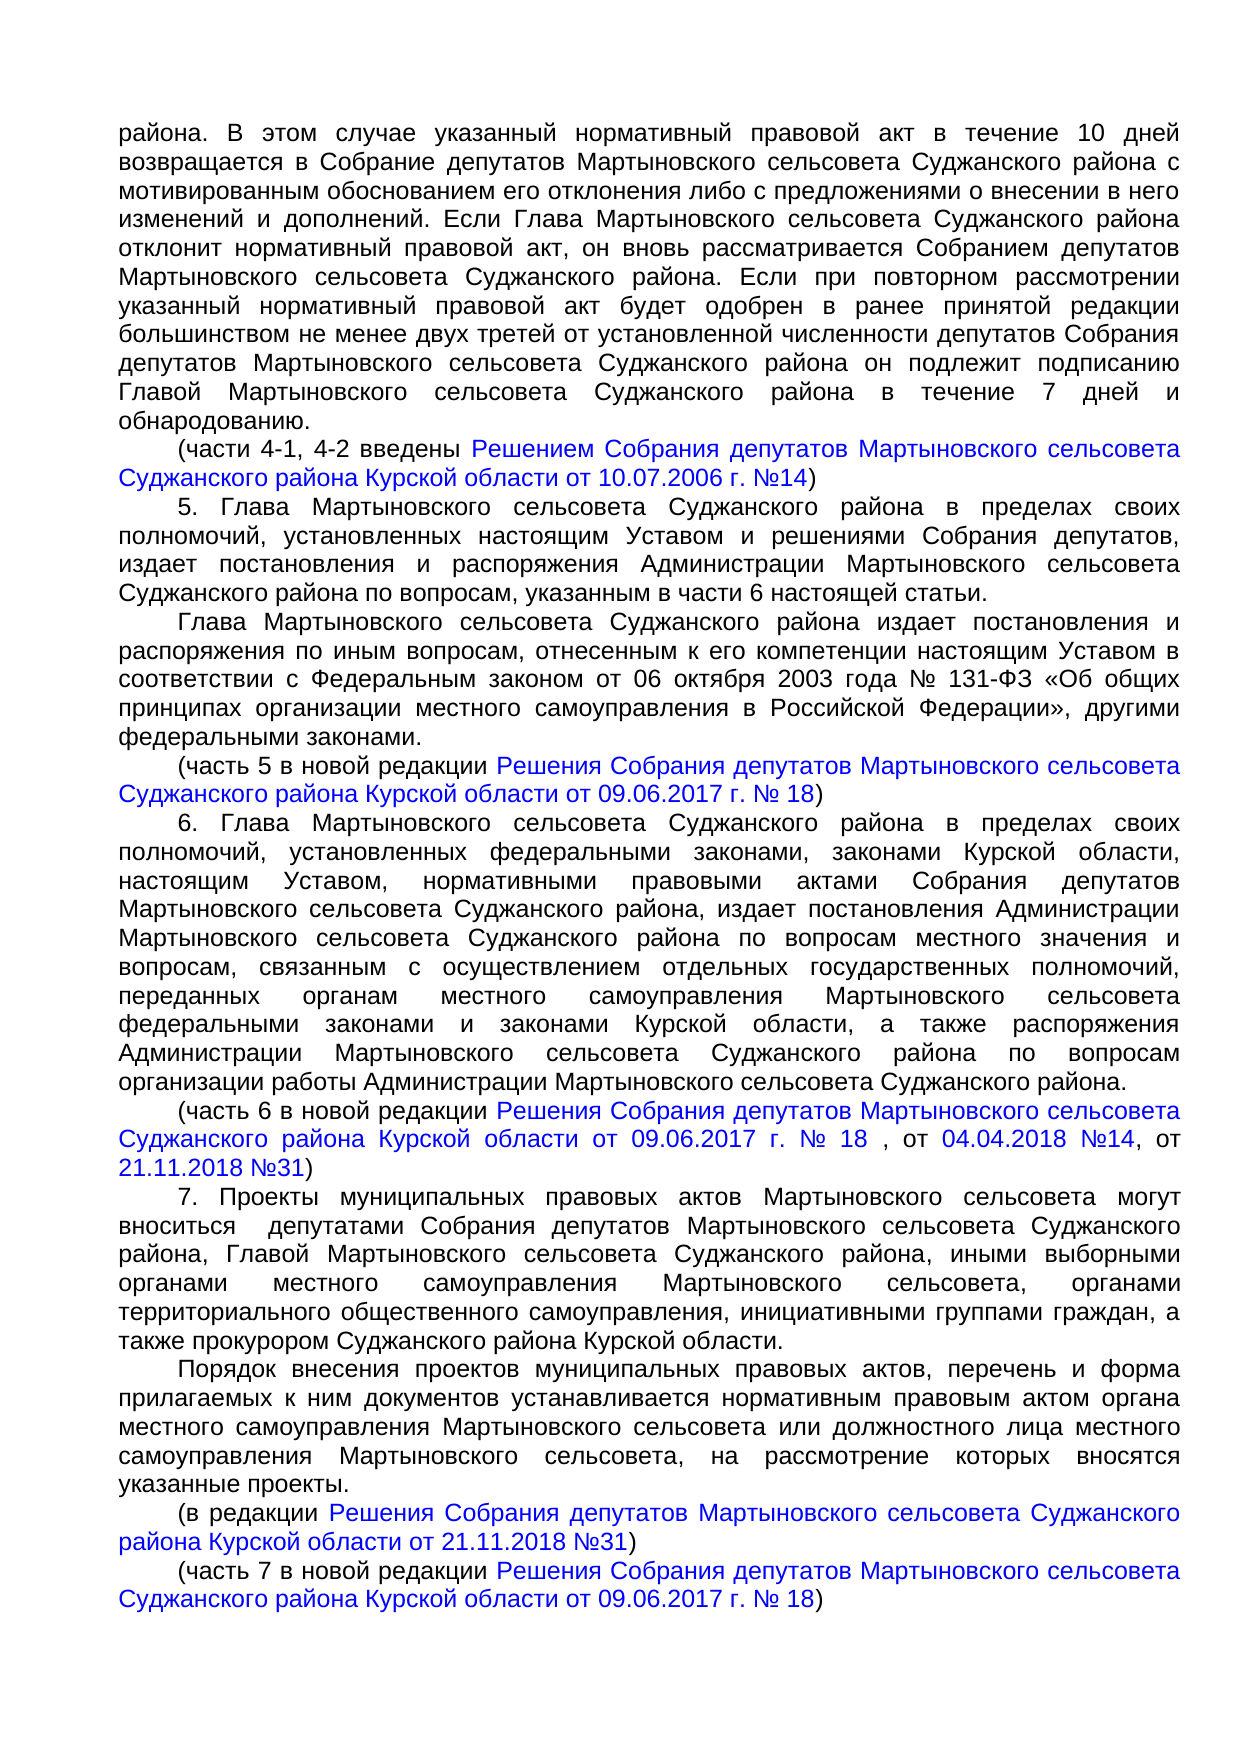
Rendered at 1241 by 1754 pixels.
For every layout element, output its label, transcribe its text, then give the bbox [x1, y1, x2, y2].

text Порядок внесения проектов муниципальных правовых актов, перечень и форма прилагаемых к ним документов устанавливается нормативным правовым актом органа местного самоуправления Мартыновского сельсовета или должностного лица местного самоуправления Мартыновского сельсовета, на рассмотрение которых вносятся указанные проекты. [118, 1354, 1181, 1498]
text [118, 118, 1181, 434]
text 5. Глава Мартыновского сельсовета Суджанского района в пределах своих полномочий, установленных настоящим Уставом и решениями Собрания депутатов, издает постановления и распоряжения Администрации Мартыновского сельсовета Суджанского района по вопросам, указанным в части 6 настоящей статьи. [118, 492, 1181, 607]
text 6. Глава Мартыновского сельсовета Суджанского района в пределах своих полномочий, установленных федеральными законами, законами Курской области, настоящим Уставом, нормативными правовыми актами Собрания депутатов Мартыновского сельсовета Суджанского района, издает постановления Администрации Мартыновского сельсовета Суджанского района по вопросам местного значения и вопросам, связанным с осуществлением отдельных государственных полномочий, переданных органам местного самоуправления Мартыновского сельсовета федеральными законами и законами Курской области, а также распоряжения Администрации Мартыновского сельсовета Суджанского района по вопросам организации работы Администрации Мартыновского сельсовета Суджанского района. [118, 808, 1181, 1096]
text (часть 6 в новой редакции Решения Собрания депутатов Мартыновского сельсовета Суджанского района Курской области от 09.06.2017 г. № 18 , от 04.04.2018 №14, от 21.11.2018 №31) [118, 1096, 1181, 1182]
text (часть 7 в новой редакции Решения Собрания депутатов Мартыновского сельсовета Суджанского района Курской области от 09.06.2017 г. № 18) [118, 1556, 1181, 1613]
text 7. Проекты муниципальных правовых актов Мартыновского сельсовета могут вноситься депутатами Собрания депутатов Мартыновского сельсовета Суджанского района, Главой Мартыновского сельсовета Суджанского района, иными выборными органами местного самоуправления Мартыновского сельсовета, органами территориального общественного самоуправления, инициативными группами граждан, а также прокурором Суджанского района Курской области. [118, 1182, 1181, 1354]
text (в редакции Решения Собрания депутатов Мартыновского сельсовета Суджанского района Курской области от 21.11.2018 №31) [118, 1498, 1181, 1556]
text (часть 5 в новой редакции Решения Собрания депутатов Мартыновского сельсовета Суджанского района Курской области от 09.06.2017 г. № 18) [118, 751, 1181, 808]
text Глава Мартыновского сельсовета Суджанского района издает постановления и распоряжения по иным вопросам, отнесенным к его компетенции настоящим Уставом в соответствии с Федеральным законом от 06 октября 2003 года № 131-ФЗ «Об общих принципах организации местного самоуправления в Российской Федерации», другими федеральными законами. [118, 607, 1181, 751]
text (части 4-1, 4-2 введены Решением Собрания депутатов Мартыновского сельсовета Суджанского района Курской области от 10.07.2006 г. №14) [118, 434, 1181, 492]
